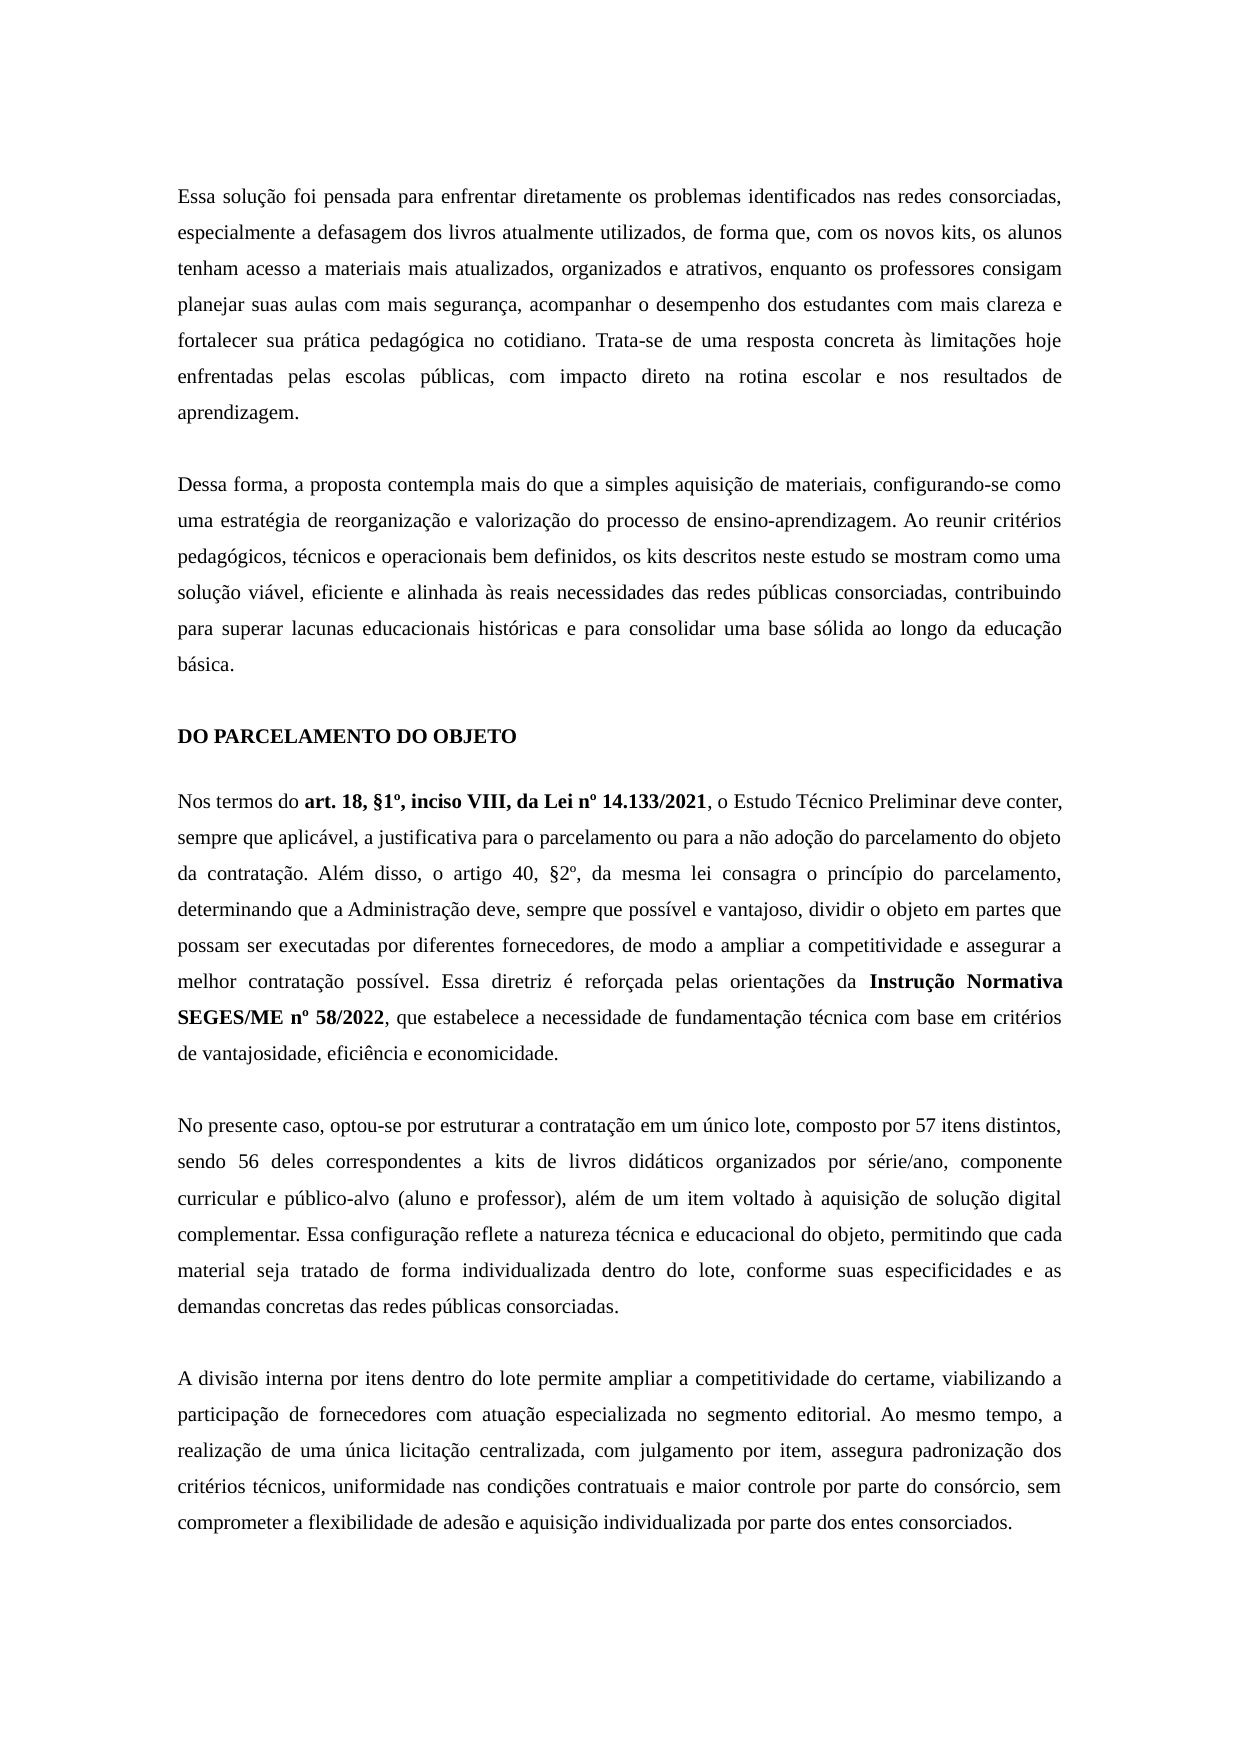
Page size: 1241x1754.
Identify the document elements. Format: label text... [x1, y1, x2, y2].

text Dessa forma, a proposta contempla mais do que a simples aquisição de materiais, configurando-se como uma estratégia de reorganização e valorização do processo de ensino-aprendizagem. Ao reunir critérios pedagógicos, técnicos e operacionais bem definidos, os kits descritos neste estudo se mostram como uma solução viável, eficiente e alinhada às reais necessidades das redes públicas consorciadas, contribuindo para superar lacunas educacionais históricas e para consolidar uma base sólida ao longo da educação básica. [177, 472, 1063, 676]
text A divisão interna por itens dentro do lote permite ampliar a competitividade do certame, viabilizando a participação de fornecedores com atuação especializada no segmento editorial. Ao mesmo tempo, a realização de uma única licitação centralizada, com julgamento por item, assegura padronização dos critérios técnicos, uniformidade nas condições contratuais e maior controle por parte do consórcio, sem comprometer a flexibilidade de adesão e aquisição individualizada por parte dos entes consorciados. [177, 1366, 1063, 1534]
text No presente caso, optou-se por estruturar a contratação em um único lote, composto por 57 itens distintos, sendo 56 deles correspondentes a kits de livros didáticos organizados por série/ano, componente curricular e público-alvo (aluno e professor), além de um item voltado à aquisição de solução digital complementar. Essa configuração reflete a natureza técnica e educacional do objeto, permitindo que cada material seja tratado de forma individualizada dentro do lote, conforme suas especificidades e as demandas concretas das redes públicas consorciadas. [177, 1113, 1063, 1318]
text DO PARCELAMENTO DO OBJETO [177, 724, 1063, 748]
text Nos termos do art. 18, §1º, inciso VIII, da Lei nº 14.133/2021, o Estudo Técnico Preliminar deve conter, sempre que aplicável, a justificativa para o parcelamento ou para a não adoção do parcelamento do objeto da contratação. Além disso, o artigo 40, §2º, da mesma lei consagra o princípio do parcelamento, determinando que a Administração deve, sempre que possível e vantajoso, dividir o objeto em partes que possam ser executadas por diferentes fornecedores, de modo a ampliar a competitividade e assegurar a melhor contratação possível. Essa diretriz é reforçada pelas orientações da Instrução Normativa SEGES/ME nº 58/2022, que estabelece a necessidade de fundamentação técnica com base em critérios de vantajosidade, eficiência e economicidade. [177, 789, 1063, 1065]
text Essa solução foi pensada para enfrentar diretamente os problemas identificados nas redes consorciadas, especialmente a defasagem dos livros atualmente utilizados, de forma que, com os novos kits, os alunos tenham acesso a materiais mais atualizados, organizados e atrativos, enquanto os professores consigam planejar suas aulas com mais segurança, acompanhar o desempenho dos estudantes com mais clareza e fortalecer sua prática pedagógica no cotidiano. Trata-se de uma resposta concreta às limitações hoje enfrentadas pelas escolas públicas, com impacto direto na rotina escolar e nos resultados de aprendizagem. [177, 184, 1063, 424]
